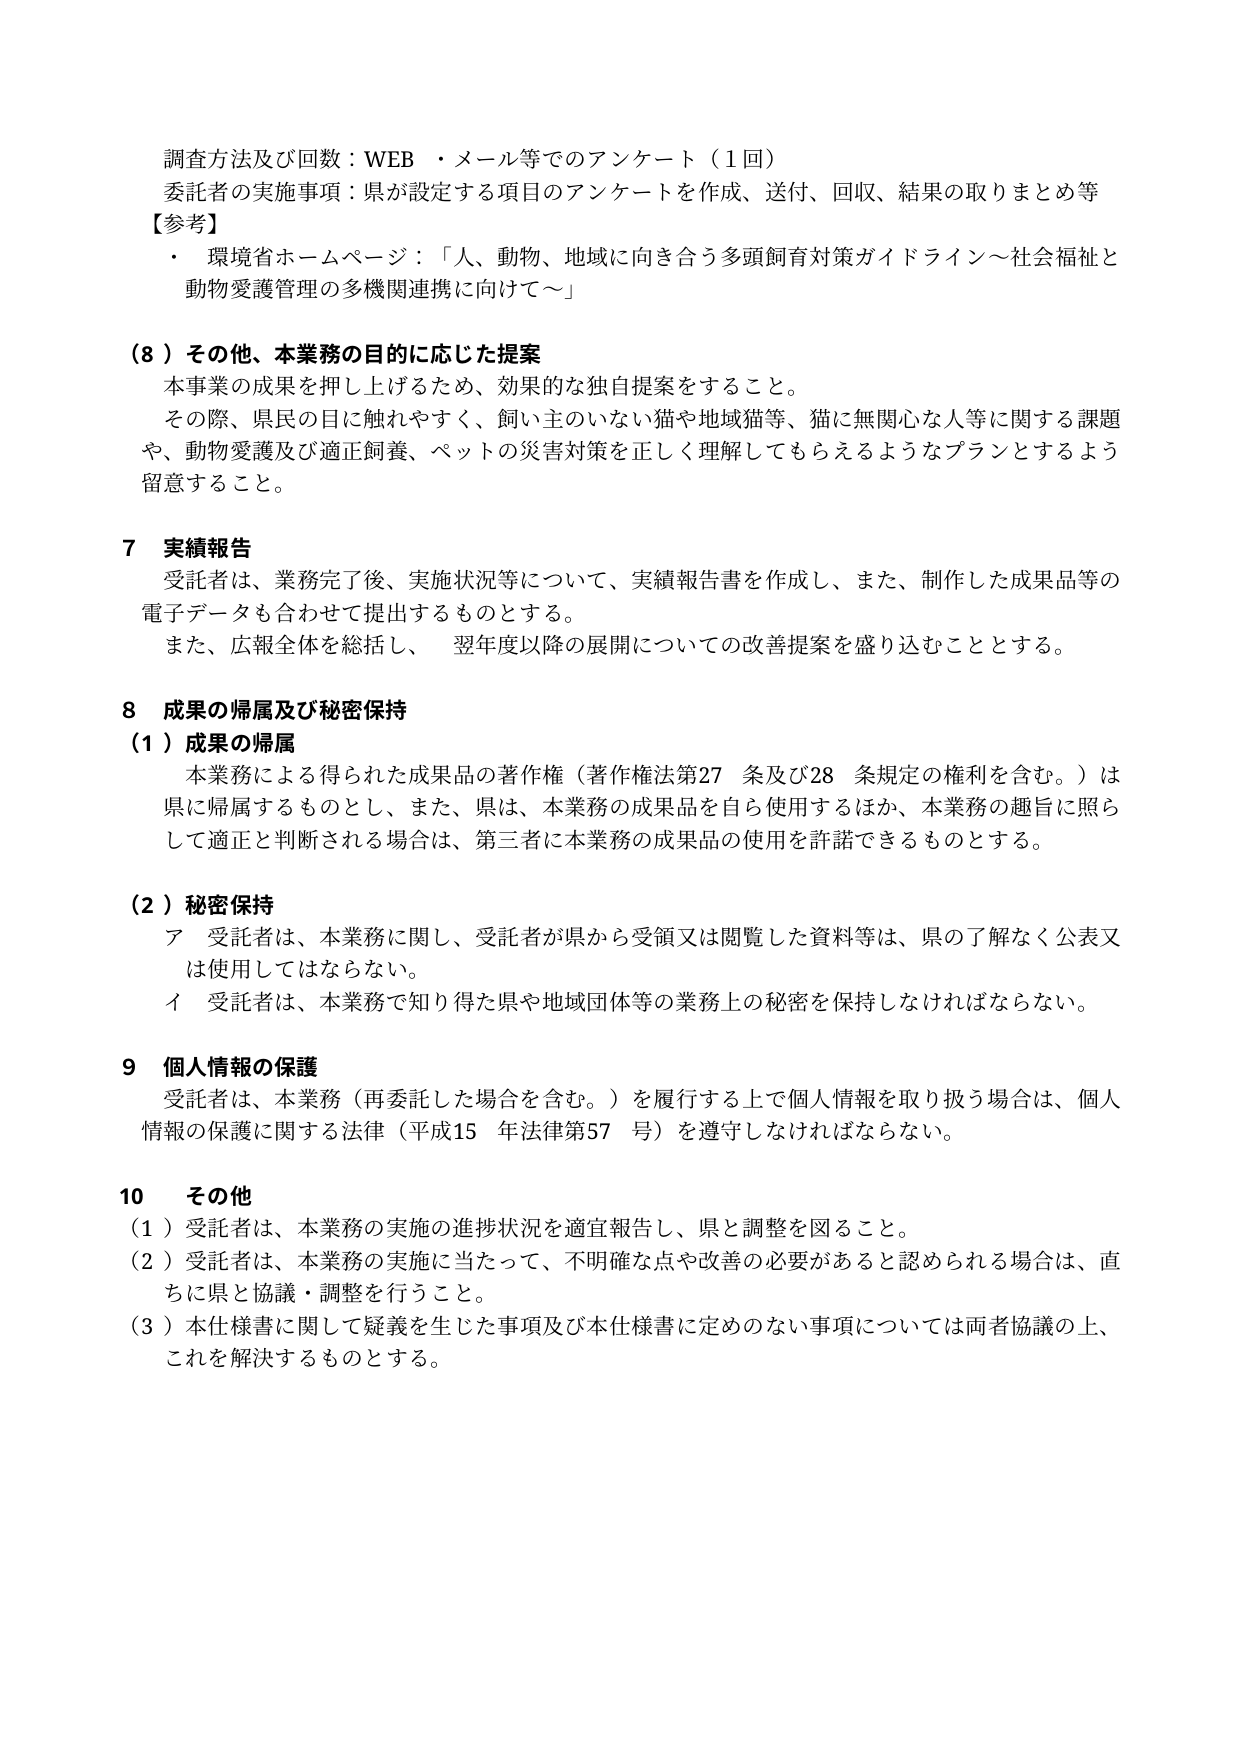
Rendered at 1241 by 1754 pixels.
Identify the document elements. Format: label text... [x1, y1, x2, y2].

text 委託者の実施事項：県が設定する項目のアンケートを作成、送付、回収、結果の取りまとめ等 [163, 174, 1122, 207]
text 【参考】 [141, 207, 1122, 239]
text （1）受託者は、本業務の実施の進捗状況を適宜報告し、県と調整を図ること。 [118, 1211, 1122, 1244]
text 本事業の成果を押し上げるため、効果的な独自提案をすること。 [118, 369, 1122, 401]
text 調査方法及び回数：WEB・メール等でのアンケート（１回） [163, 142, 1122, 174]
text （1）成果の帰属 [118, 725, 1122, 758]
text また、広報全体を総括し、 翌年度以降の展開についての改善提案を盛り込むこととする。 [138, 628, 1122, 661]
text （2）受託者は、本業務の実施に当たって、不明確な点や改善の必要があると認められる場合は、直ちに県と協議・調整を行うこと。 [118, 1244, 1122, 1308]
text イ 受託者は、本業務で知り得た県や地域団体等の業務上の秘密を保持しなければならない。 [148, 984, 1122, 1017]
text ７ 実績報告 [118, 531, 1122, 563]
text ・ 環境省ホームページ：「人、動物、地域に向き合う多頭飼育対策ガイドライン～社会福祉と動物愛護管理の多機関連携に向けて～」 [163, 239, 1122, 304]
text （8）その他、本業務の目的に応じた提案 [118, 337, 1122, 369]
text （3）本仕様書に関して疑義を生じた事項及び本仕様書に定めのない事項については両者協議の上、これを解決するものとする。 [118, 1308, 1122, 1373]
text ア 受託者は、本業務に関し、受託者が県から受領又は閲覧した資料等は、県の了解なく公表又は使用してはならない。 [148, 920, 1122, 984]
text 10 その他 [118, 1179, 1122, 1211]
text ９ 個人情報の保護 [118, 1049, 1122, 1082]
text 受託者は、本業務（再委託した場合を含む。）を履行する上で個人情報を取り扱う場合は、個人情報の保護に関する法律（平成15年法律第57号）を遵守しなければならない。 [141, 1082, 1122, 1146]
text その際、県民の目に触れやすく、飼い主のいない猫や地域猫等、猫に無関心な人等に関する課題や、動物愛護及び適正飼養、ペットの災害対策を正しく理解してもらえるようなプランとするよう留意すること。 [141, 401, 1122, 498]
text 受託者は、業務完了後、実施状況等について、実績報告書を作成し、また、制作した成果品等の電子データも合わせて提出するものとする。 [138, 563, 1122, 628]
text （2）秘密保持 [118, 887, 1122, 920]
text ８ 成果の帰属及び秘密保持 [118, 693, 1122, 725]
text 本業務による得られた成果品の著作権（著作権法第27条及び28条規定の権利を含む。）は県に帰属するものとし、また、県は、本業務の成果品を自ら使用するほか、本業務の趣旨に照らして適正と判断される場合は、第三者に本業務の成果品の使用を許諾できるものとする。 [148, 758, 1122, 855]
